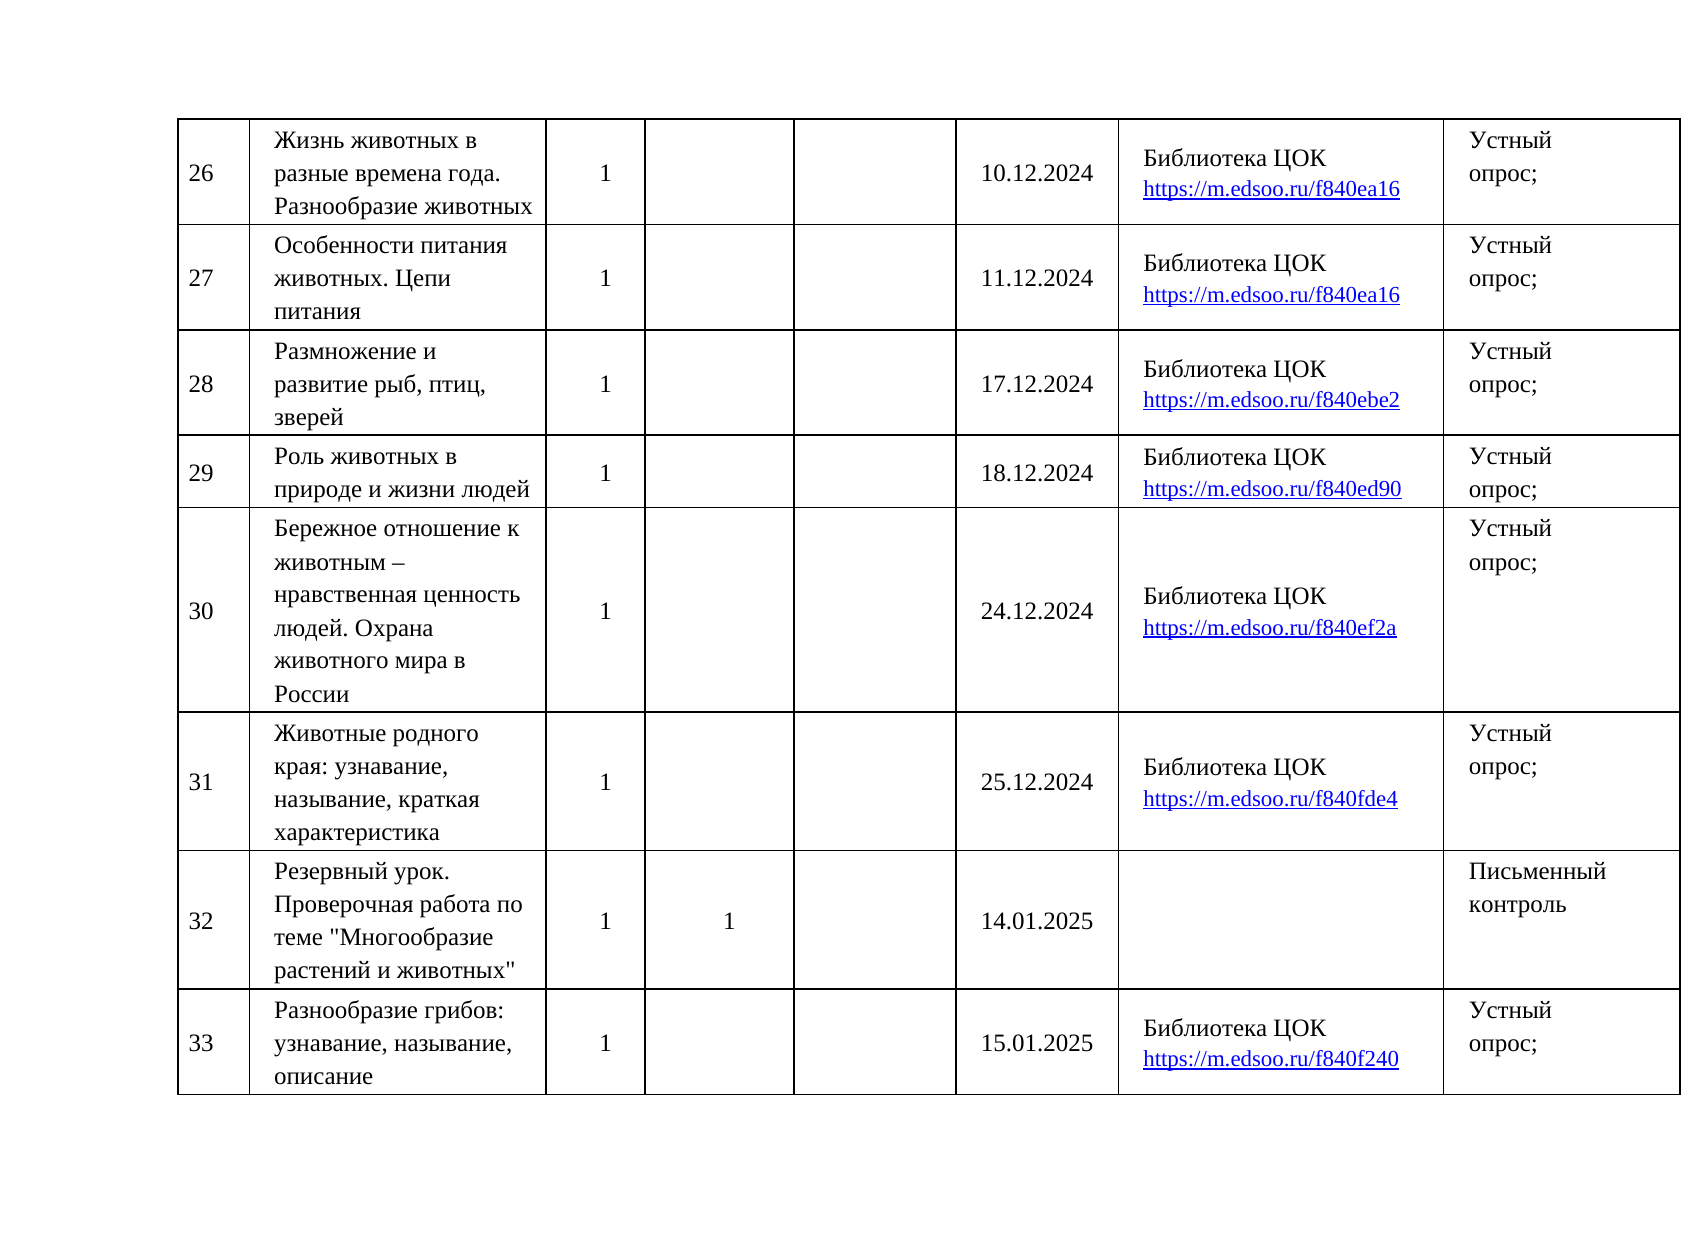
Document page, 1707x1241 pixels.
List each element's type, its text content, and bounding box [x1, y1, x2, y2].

table_cell Библиотека ЦОК https://m.edsoo.ru/f840f240 [1119, 990, 1443, 1093]
table_cell 26 [179, 120, 249, 223]
table_cell [795, 851, 955, 988]
table_cell Письменный контроль [1444, 851, 1679, 988]
table_cell [646, 436, 793, 507]
table_cell 11.12.2024 [957, 225, 1118, 329]
table_cell [646, 225, 793, 329]
table_cell Разнообразие грибов: узнавание, называние, описание [250, 990, 545, 1093]
table_cell [646, 331, 793, 434]
table_cell Устный опрос; [1444, 436, 1679, 507]
table_cell Устный опрос; [1444, 331, 1679, 434]
table_cell Устный опрос; [1444, 990, 1679, 1093]
table_cell [795, 508, 955, 711]
table_cell [795, 713, 955, 850]
table_cell Роль животных в природе и жизни людей [250, 436, 545, 507]
table_cell 33 [179, 990, 249, 1093]
table_cell 1 [547, 508, 644, 711]
table_cell 1 [547, 851, 644, 988]
table_cell Библиотека ЦОК https://m.edsoo.ru/f840ebe2 [1119, 331, 1443, 434]
table_cell 32 [179, 851, 249, 988]
table_cell 10.12.2024 [957, 120, 1118, 223]
table_cell [795, 990, 955, 1093]
table_cell Размножение и развитие рыб, птиц, зверей [250, 331, 545, 434]
table_cell Библиотека ЦОК https://m.edsoo.ru/f840ea16 [1119, 225, 1443, 329]
table_cell Животные родного края: узнавание, называние, краткая характеристика [250, 713, 545, 850]
table_cell 15.01.2025 [957, 990, 1118, 1093]
table_cell 30 [179, 508, 249, 711]
table_cell [646, 990, 793, 1093]
table_cell 1 [646, 851, 793, 988]
table_cell Бережное отношение к животным – нравственная ценность людей. Охрана животного мира в России [250, 508, 545, 711]
table_cell Устный опрос; [1444, 120, 1679, 223]
table_cell 1 [547, 331, 644, 434]
table_cell Резервный урок. Проверочная работа по теме "Многообразие растений и животных" [250, 851, 545, 988]
table_cell 1 [547, 120, 644, 223]
table_cell 17.12.2024 [957, 331, 1118, 434]
table_cell Устный опрос; [1444, 225, 1679, 329]
table_cell 29 [179, 436, 249, 507]
table_cell Библиотека ЦОК https://m.edsoo.ru/f840ed90 [1119, 436, 1443, 507]
table_cell 1 [547, 225, 644, 329]
table_cell [646, 713, 793, 850]
table_cell Особенности питания животных. Цепи питания [250, 225, 545, 329]
table_cell Библиотека ЦОК https://m.edsoo.ru/f840ef2a [1119, 508, 1443, 711]
table_cell [1119, 851, 1443, 988]
table_cell [795, 331, 955, 434]
table_cell [795, 225, 955, 329]
table_cell 28 [179, 331, 249, 434]
table_cell Жизнь животных в разные времена года. Разнообразие животных [250, 120, 545, 223]
table_cell Библиотека ЦОК https://m.edsoo.ru/f840ea16 [1119, 120, 1443, 223]
table_cell 18.12.2024 [957, 436, 1118, 507]
table_cell [646, 508, 793, 711]
table_cell 31 [179, 713, 249, 850]
table_cell 25.12.2024 [957, 713, 1118, 850]
table_cell 24.12.2024 [957, 508, 1118, 711]
table_cell 1 [547, 713, 644, 850]
table_cell 27 [179, 225, 249, 329]
table_cell 1 [547, 990, 644, 1093]
table_cell [646, 120, 793, 223]
table_cell Устный опрос; [1444, 713, 1679, 850]
table_cell Устный опрос; [1444, 508, 1679, 711]
table_cell Библиотека ЦОК https://m.edsoo.ru/f840fde4 [1119, 713, 1443, 850]
table_cell 1 [547, 436, 644, 507]
table_cell 14.01.2025 [957, 851, 1118, 988]
table_cell [795, 436, 955, 507]
table_cell [795, 120, 955, 223]
